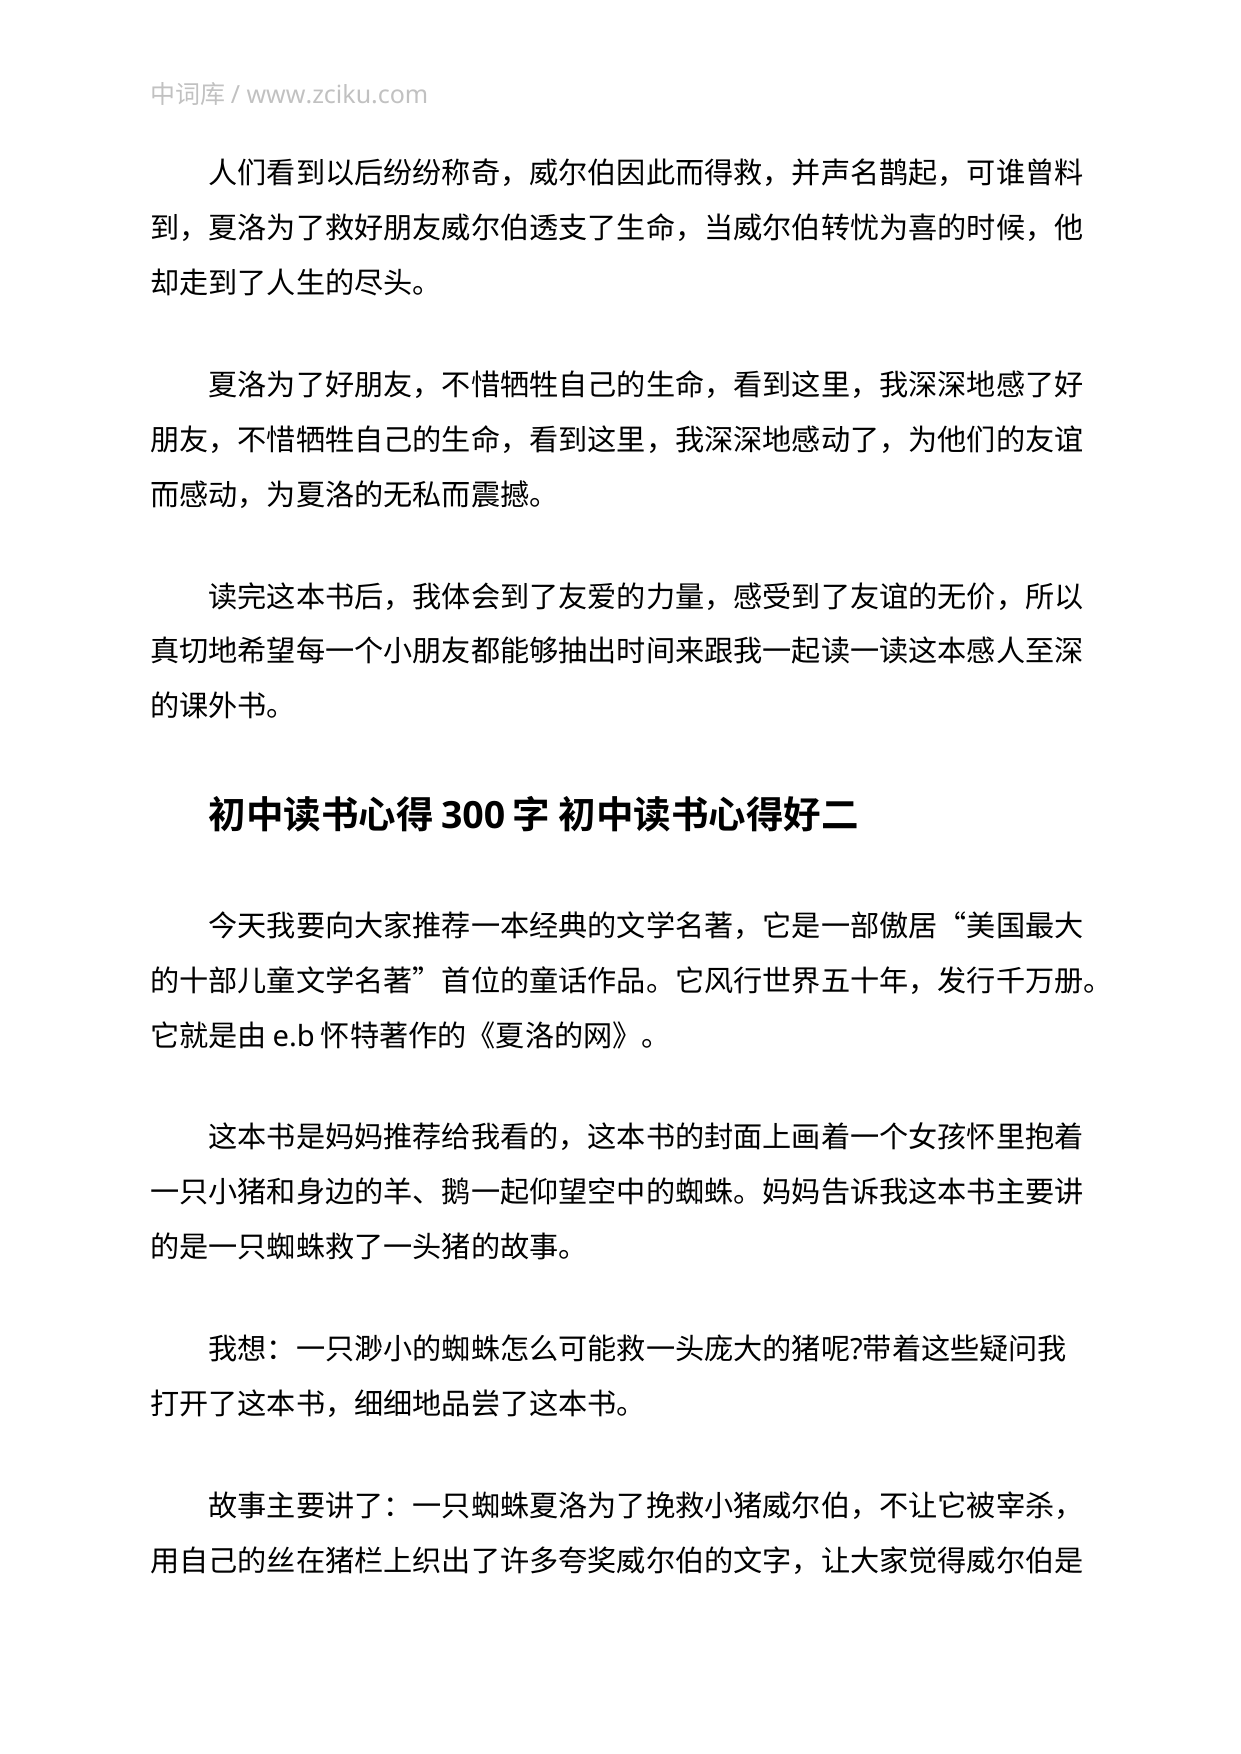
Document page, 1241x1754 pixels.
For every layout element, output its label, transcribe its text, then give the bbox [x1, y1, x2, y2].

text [150, 1482, 1090, 1579]
text 夏洛为了好朋友，不惜牺牲自己的生命，看到这里，我深深地感了好朋友，不惜牺牲自己的生命，看到这里，我深深地感动了，为他们的友谊而感动，为夏洛的无私而震撼。 [150, 362, 1090, 514]
text 这本书是妈妈推荐给我看的，这本书的封面上画着一个女孩怀里抱着一只小猪和身边的羊、鹅一起仰望空中的蜘蛛。妈妈告诉我这本书主要讲的是一只蜘蛛救了一头猪的故事。 [150, 1114, 1090, 1266]
text 我想：一只渺小的蜘蛛怎么可能救一头庞大的猪呢?带着这些疑问我打开了这本书，细细地品尝了这本书。 [150, 1326, 1090, 1423]
text 初中读书心得300字 初中读书心得好二 [150, 785, 1090, 839]
text 人们看到以后纷纷称奇，威尔伯因此而得救，并声名鹊起，可谁曾料到，夏洛为了救好朋友威尔伯透支了生命，当威尔伯转忧为喜的时候，他却走到了人生的尽头。 [150, 150, 1090, 302]
text 读完这本书后，我体会到了友爱的力量，感受到了友谊的无价，所以真切地希望每一个小朋友都能够抽出时间来跟我一起读一读这本感人至深的课外书。 [150, 573, 1090, 725]
text 今天我要向大家推荐一本经典的文学名著，它是一部傲居“美国最大的十部儿童文学名著”首位的童话作品。它风行世界五十年，发行千万册。它就是由e.b怀特著作的《夏洛的网》。 [150, 902, 1090, 1054]
